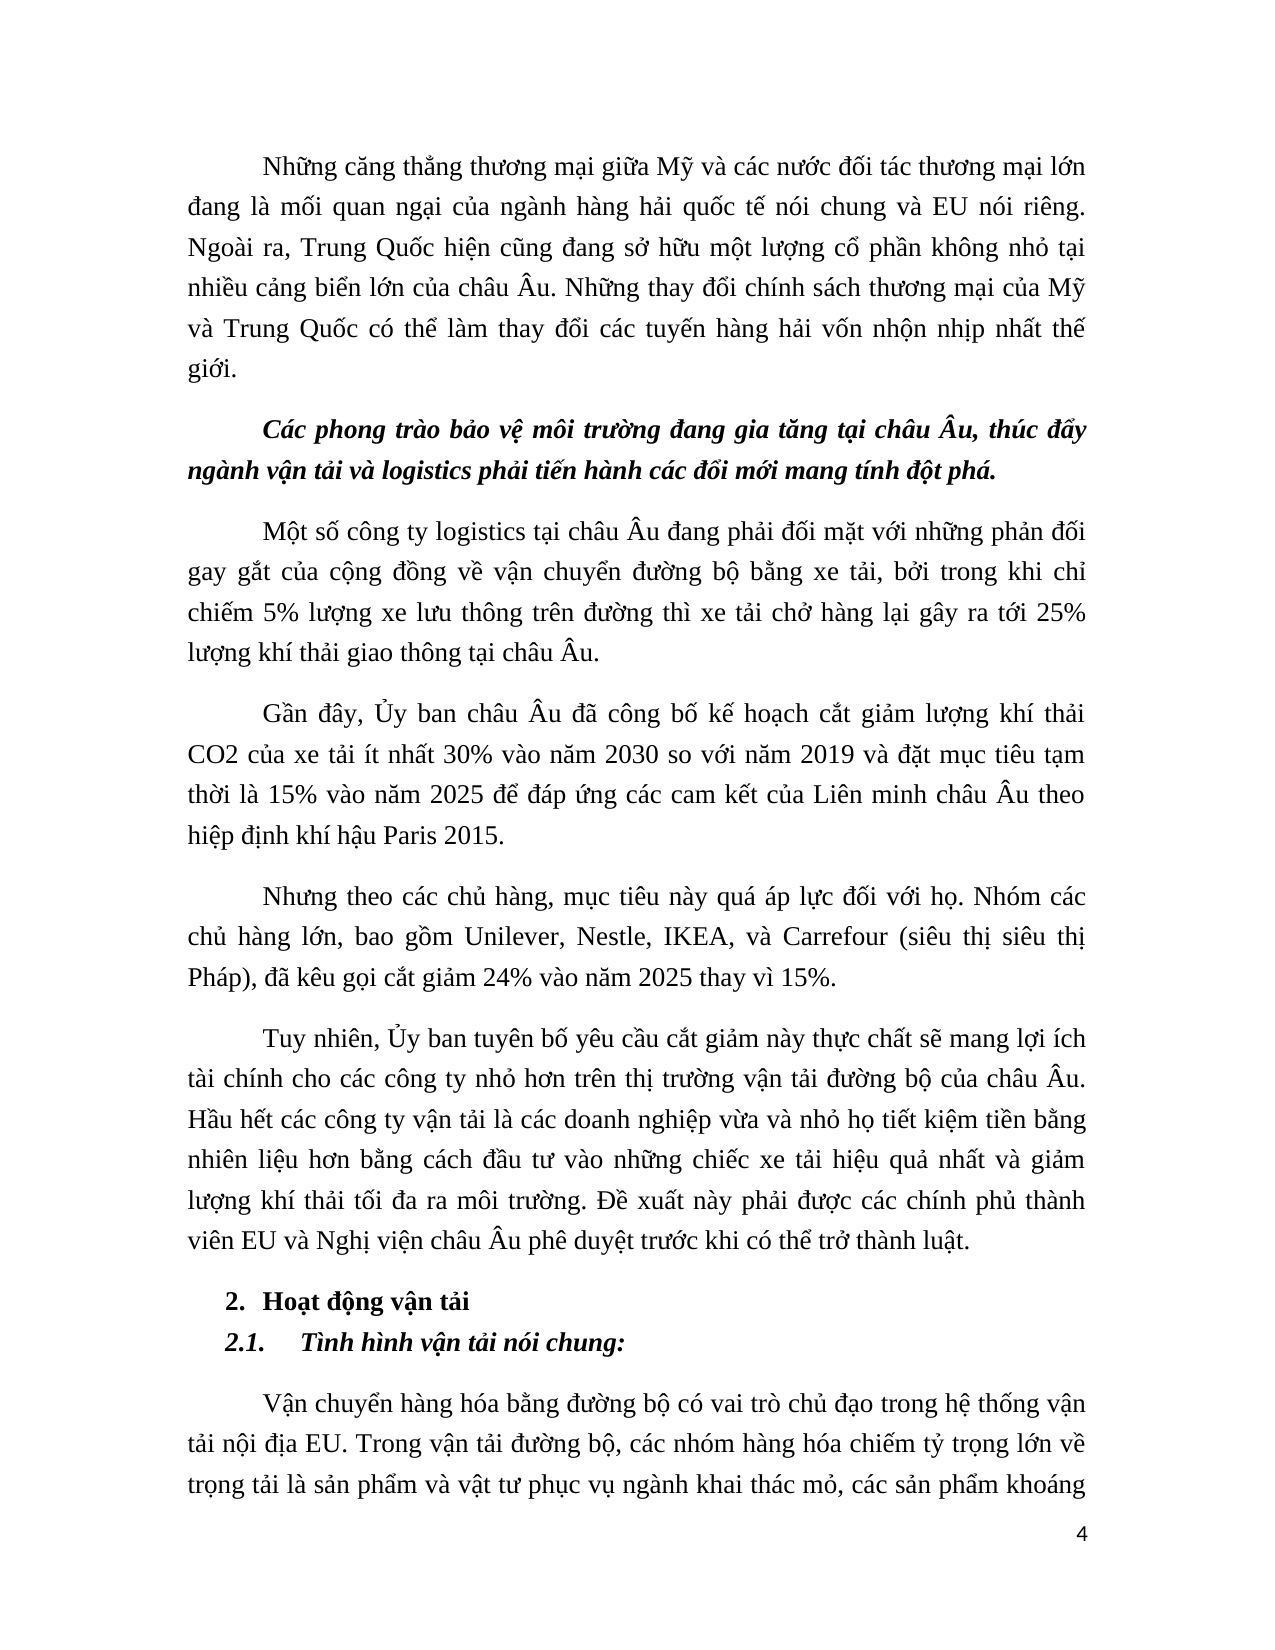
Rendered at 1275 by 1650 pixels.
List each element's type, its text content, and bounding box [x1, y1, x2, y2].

text Một số công ty logistics tại châu Âu đang phải đối mặt với những phản đối gay gắt của cộng đồng về vận chuyển đường bộ bằng xe tải, bởi trong khi chỉ chiếm 5% lượng xe lưu thông trên đường thì xe tải chở hàng lại gây ra tới 25% lượng khí thải giao thông tại châu Âu. [187, 515, 1087, 667]
text Gần đây, Ủy ban châu Âu đã công bố kế hoạch cắt giảm lượng khí thải CO2 của xe tải ít nhất 30% vào năm 2030 so với năm 2019 và đặt mục tiêu tạm thời là 15% vào năm 2025 để đáp ứng các cam kết của Liên minh châu Âu theo hiệp định khí hậu Paris 2015. [187, 697, 1087, 850]
text Các phong trào bảo vệ môi trường đang gia tăng tại châu Âu, thúc đẩy ngành vận tải và logistics phải tiến hành các đổi mới mang tính đột phá. [187, 413, 1087, 485]
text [187, 1387, 1087, 1499]
list Tình hình vận tải nói chung: [225, 1326, 1087, 1357]
text Những căng thẳng thương mại giữa Mỹ và các nước đối tác thương mại lớn đang là mối quan ngại của ngành hàng hải quốc tế nói chung và EU nói riêng. Ngoài ra, Trung Quốc hiện cũng đang sở hữu một lượng cổ phần không nhỏ tại nhiều cảng biển lớn của châu Âu. Những thay đổi chính sách thương mại của Mỹ và Trung Quốc có thể làm thay đổi các tuyến hàng hải vốn nhộn nhịp nhất thế giới. [187, 150, 1087, 383]
text Nhưng theo các chủ hàng, mục tiêu này quá áp lực đối với họ. Nhóm các chủ hàng lớn, bao gồm Unilever, Nestle, IKEA, và Carrefour (siêu thị siêu thị Pháp), đã kêu gọi cắt giảm 24% vào năm 2025 thay vì 15%. [187, 880, 1087, 992]
list Hoạt động vận tải [225, 1285, 1087, 1317]
text Tuy nhiên, Ủy ban tuyên bố yêu cầu cắt giảm này thực chất sẽ mang lợi ích tài chính cho các công ty nhỏ hơn trên thị trường vận tải đường bộ của châu Âu. Hầu hết các công ty vận tải là các doanh nghiệp vừa và nhỏ họ tiết kiệm tiền bằng nhiên liệu hơn bằng cách đầu tư vào những chiếc xe tải hiệu quả nhất và giảm lượng khí thải tối đa ra môi trường. Đề xuất này phải được các chính phủ thành viên EU và Nghị viện châu Âu phê duyệt trước khi có thể trở thành luật. [187, 1022, 1087, 1255]
